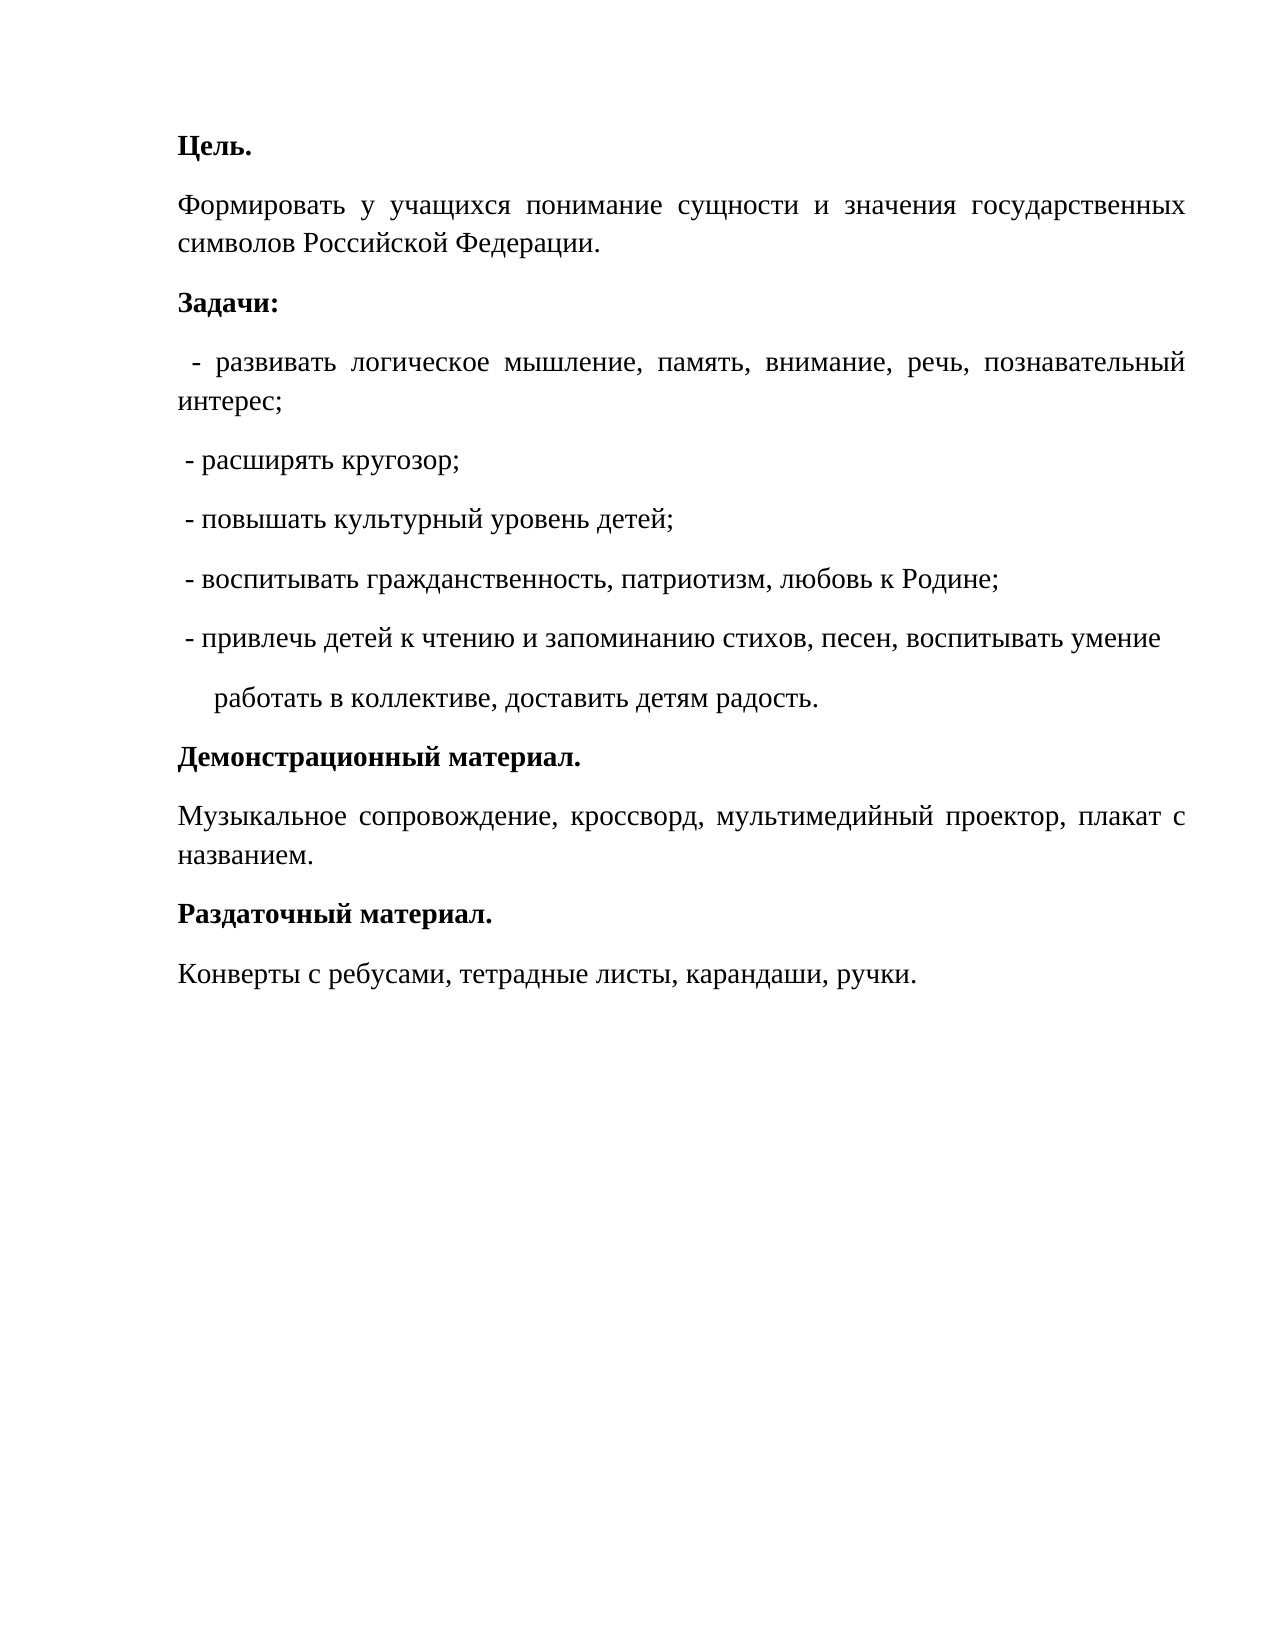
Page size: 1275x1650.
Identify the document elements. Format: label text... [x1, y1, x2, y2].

text Формировать у учащихся понимание сущности и значения государственных символов Российской Федерации. [177, 187, 1186, 259]
text работать в коллективе, доставить детям радость. [177, 680, 1186, 713]
text Раздаточный материал. [177, 896, 1186, 930]
text - привлечь детей к чтению и запоминанию стихов, песен, воспитывать умение [177, 620, 1186, 654]
text Цель. [177, 128, 1186, 161]
text - повышать культурный уровень детей; [177, 502, 1186, 535]
text - расширять кругозор; [177, 442, 1186, 476]
text Демонстрационный материал. [177, 739, 1186, 773]
text Конверты с ребусами, тетрадные листы, карандаши, ручки. [177, 956, 1186, 989]
text - развивать логическое мышление, память, внимание, речь, познавательный интерес; [177, 344, 1186, 416]
text Музыкальное сопровождение, кроссворд, мультимедийный проектор, плакат с названием. [177, 798, 1186, 871]
text - воспитывать гражданственность, патриотизм, любовь к Родине; [177, 561, 1186, 594]
text Задачи: [177, 285, 1186, 318]
